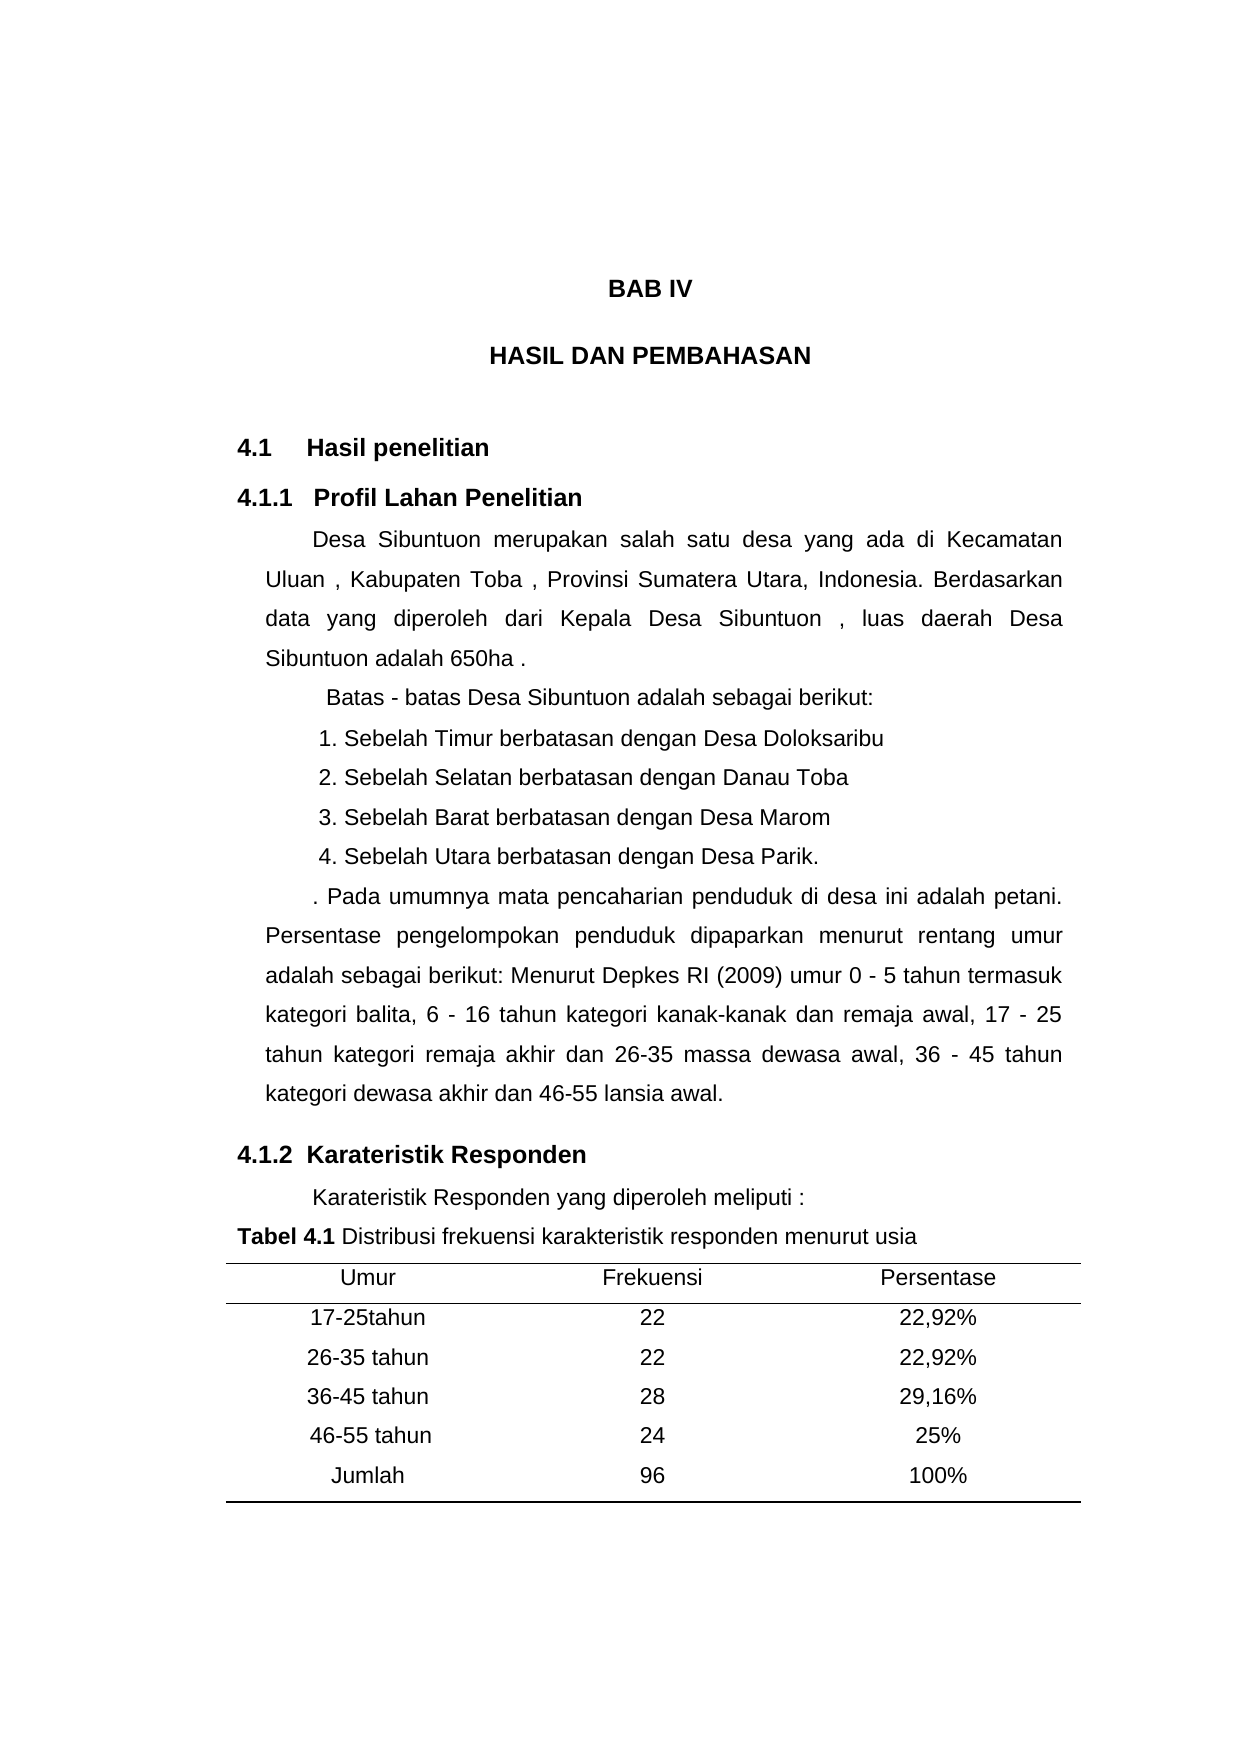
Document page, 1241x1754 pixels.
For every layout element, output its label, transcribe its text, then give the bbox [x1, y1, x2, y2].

table_header Umur [226, 1264, 510, 1303]
text Desa Sibuntuon merupakan salah satu desa yang ada di Kecamatan Uluan , Kabupaten Toba , Provinsi Sumatera Utara, Indonesia. Berdasarkan data yang diperoleh dari Kepala Desa Sibuntuon , luas daerah Desa Sibuntuon adalah 650ha . [265, 526, 1063, 671]
table_cell 22,92% 22,92% 29,16% 25% 100% [795, 1304, 1081, 1501]
text 3. Sebelah Barat berbatasan dengan Desa Marom [265, 804, 1063, 830]
text 4. Sebelah Utara berbatasan dengan Desa Parik. [265, 843, 1063, 869]
text 1. Sebelah Timur berbatasan dengan Desa Doloksaribu [265, 725, 1063, 751]
subtitle BAB IV [237, 274, 1063, 303]
text 2. Sebelah Selatan berbatasan dengan Danau Toba [265, 764, 1063, 791]
subtitle 4.1 Hasil penelitian [237, 433, 1063, 462]
text Batas - batas Desa Sibuntuon adalah sebagai berikut: [265, 684, 1063, 710]
text Karateristik Responden yang diperoleh meliputi : [237, 1183, 1063, 1210]
subtitle HASIL DAN PEMBAHASAN [237, 341, 1063, 369]
text . Pada umumnya mata pencaharian penduduk di desa ini adalah petani. Persentase pengelompokan penduduk dipaparkan menurut rentang umur adalah sebagai berikut: Menurut Depkes RI (2009) umur 0 - 5 tahun termasuk kategori balita, 6 - 16 tahun kategori kanak-kanak dan remaja awal, 17 - 25 tahun kategori remaja akhir dan 26-35 massa dewasa awal, 36 - 45 tahun kategori dewasa akhir dan 46-55 lansia awal. [265, 883, 1063, 1106]
table_cell 22 22 28 24 96 [510, 1304, 795, 1501]
text Tabel 4.1 Distribusi frekuensi karakteristik responden menurut usia [237, 1223, 1063, 1249]
subtitle 4.1.2 Karateristik Responden [237, 1140, 1063, 1169]
subtitle 4.1.1 Profil Lahan Penelitian [237, 483, 1063, 512]
table_header Frekuensi [510, 1264, 795, 1303]
table_header Persentase [795, 1264, 1081, 1303]
table_cell 17-25tahun 26-35 tahun 36-45 tahun 46-55 tahun Jumlah [226, 1304, 510, 1501]
